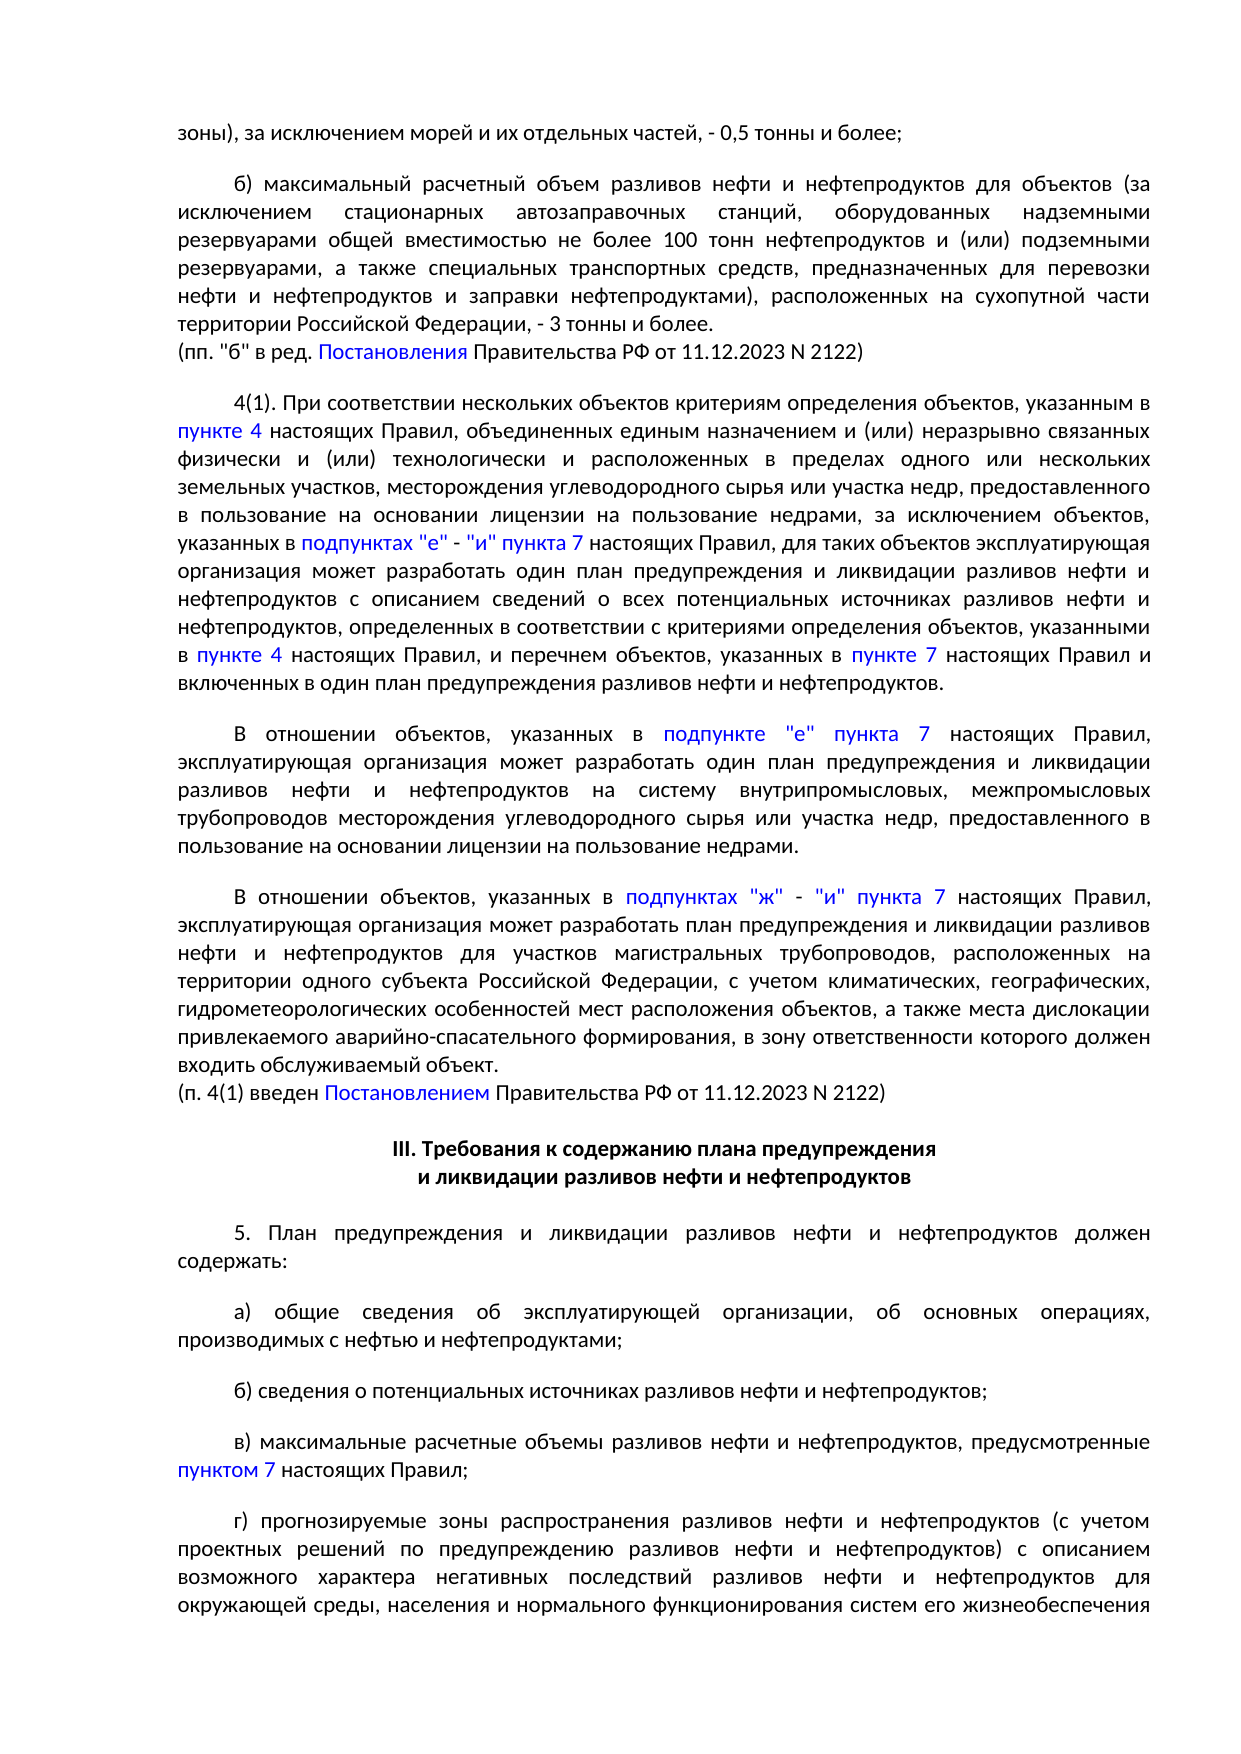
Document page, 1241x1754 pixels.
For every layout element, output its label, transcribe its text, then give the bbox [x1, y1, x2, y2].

text (п. 4(1) введен Постановлением Правительства РФ от 11.12.2023 N 2122) [177, 1078, 1152, 1106]
title III. Требования к содержанию плана предупреждения [177, 1134, 1152, 1162]
text В отношении объектов, указанных в подпунктах "ж" - "и" пункта 7 настоящих Правил, эксплуатирующая организация может разработать план предупреждения и ликвидации разливов нефти и нефтепродуктов для участков магистральных трубопроводов, расположенных на территории одного субъекта Российской Федерации, с учетом климатических, географических, гидрометеорологических особенностей мест расположения объектов, а также места дислокации привлекаемого аварийно-спасательного формирования, в зону ответственности которого должен входить обслуживаемый объект. [177, 882, 1152, 1078]
text б) максимальный расчетный объем разливов нефти и нефтепродуктов для объектов (за исключением стационарных автозаправочных станций, оборудованных надземными резервуарами общей вместимостью не более 100 тонн нефтепродуктов и (или) подземными резервуарами, а также специальных транспортных средств, предназначенных для перевозки нефти и нефтепродуктов и заправки нефтепродуктами), расположенных на сухопутной части территории Российской Федерации, - 3 тонны и более. [177, 169, 1152, 337]
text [177, 118, 1152, 146]
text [177, 1506, 1152, 1618]
text а) общие сведения об эксплуатирующей организации, об основных операциях, производимых с нефтью и нефтепродуктами; [177, 1297, 1152, 1353]
text в) максимальные расчетные объемы разливов нефти и нефтепродуктов, предусмотренные пунктом 7 настоящих Правил; [177, 1427, 1152, 1483]
text (пп. "б" в ред. Постановления Правительства РФ от 11.12.2023 N 2122) [177, 337, 1152, 365]
text 5. План предупреждения и ликвидации разливов нефти и нефтепродуктов должен содержать: [177, 1218, 1152, 1274]
text б) сведения о потенциальных источниках разливов нефти и нефтепродуктов; [177, 1376, 1152, 1404]
text 4(1). При соответствии нескольких объектов критериям определения объектов, указанным в пункте 4 настоящих Правил, объединенных единым назначением и (или) неразрывно связанных физически и (или) технологически и расположенных в пределах одного или нескольких земельных участков, месторождения углеводородного сырья или участка недр, предоставленного в пользование на основании лицензии на пользование недрами, за исключением объектов, указанных в подпунктах "е" - "и" пункта 7 настоящих Правил, для таких объектов эксплуатирующая организация может разработать один план предупреждения и ликвидации разливов нефти и нефтепродуктов с описанием сведений о всех потенциальных источниках разливов нефти и нефтепродуктов, определенных в соответствии с критериями определения объектов, указанными в пункте 4 настоящих Правил, и перечнем объектов, указанных в пункте 7 настоящих Правил и включенных в один план предупреждения разливов нефти и нефтепродуктов. [177, 388, 1152, 696]
text В отношении объектов, указанных в подпункте "е" пункта 7 настоящих Правил, эксплуатирующая организация может разработать один план предупреждения и ликвидации разливов нефти и нефтепродуктов на систему внутрипромысловых, межпромысловых трубопроводов месторождения углеводородного сырья или участка недр, предоставленного в пользование на основании лицензии на пользование недрами. [177, 719, 1152, 859]
title и ликвидации разливов нефти и нефтепродуктов [177, 1162, 1152, 1191]
